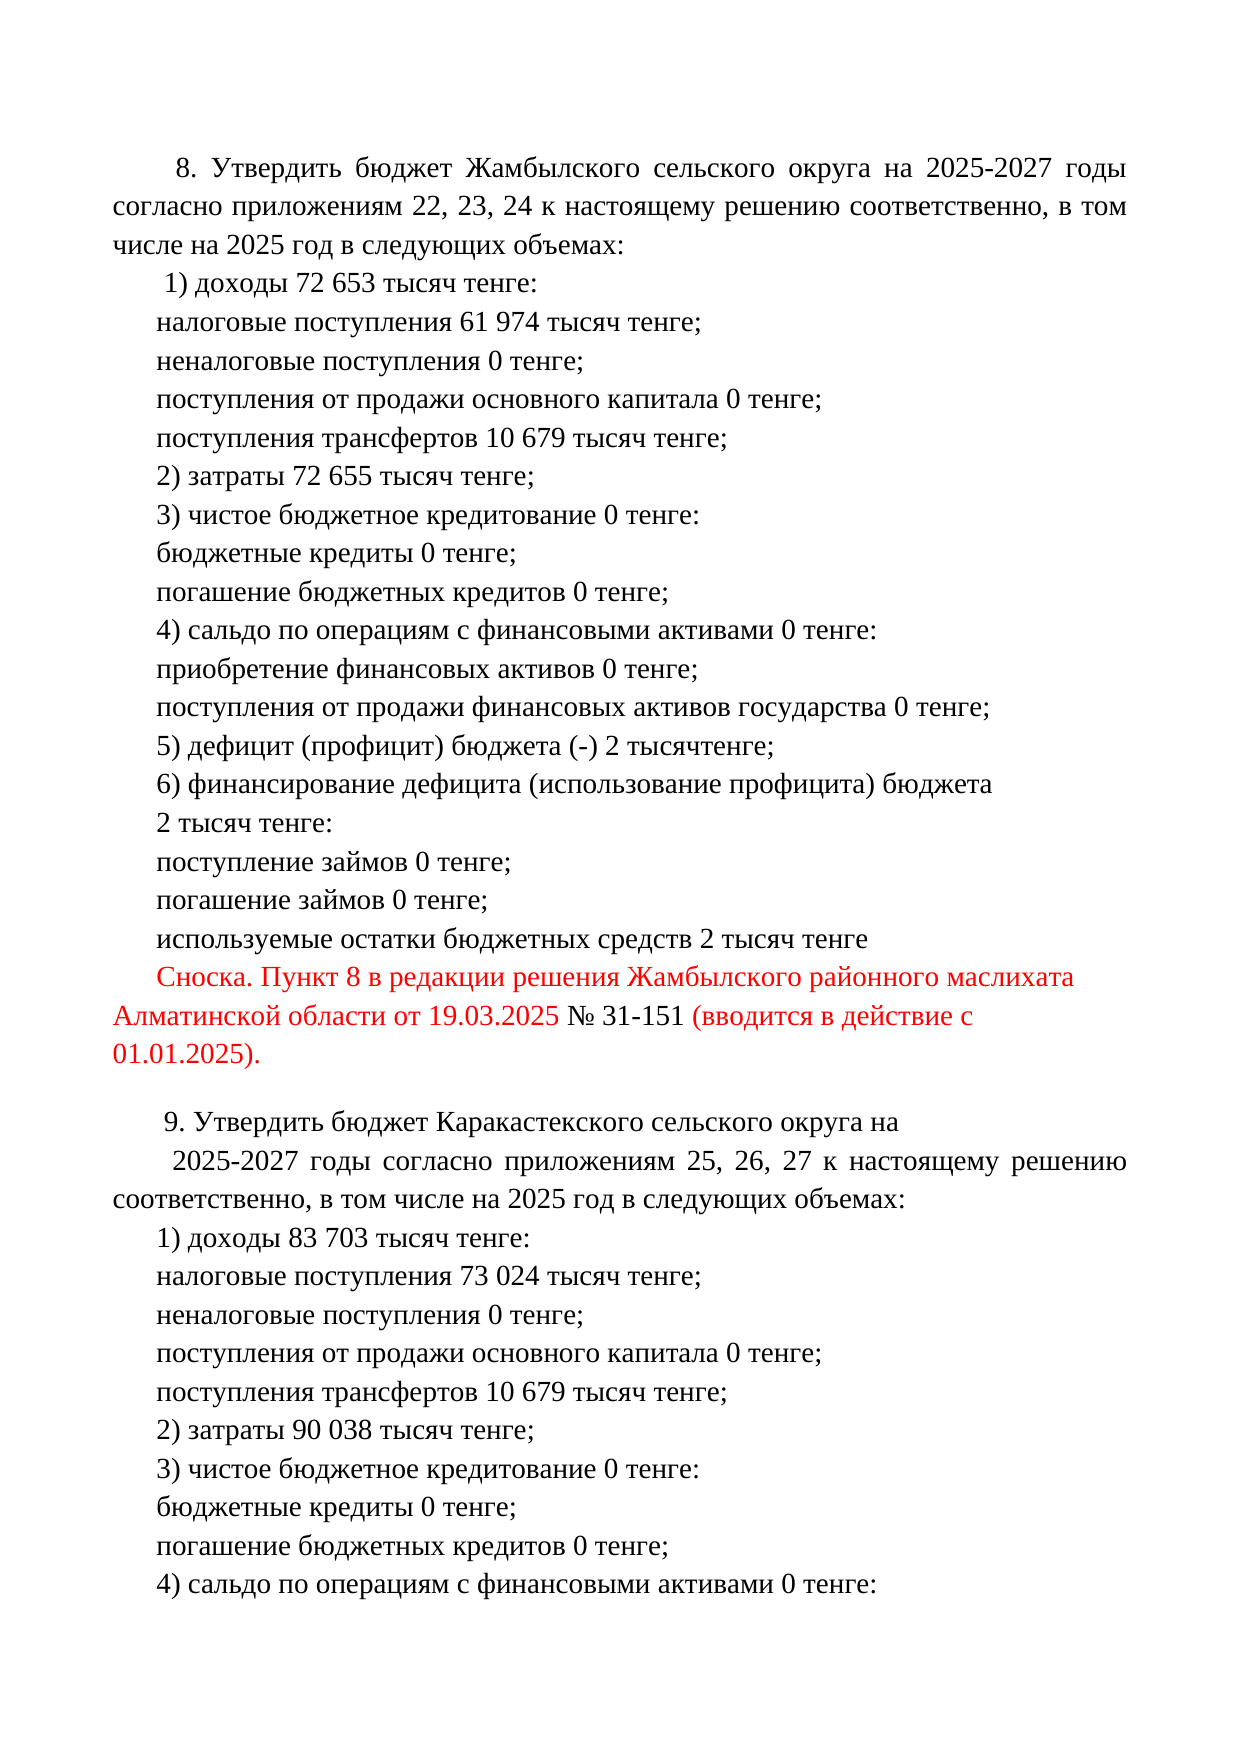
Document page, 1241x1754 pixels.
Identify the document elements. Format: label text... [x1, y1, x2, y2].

text 2 тысяч тенге: [112, 805, 1128, 839]
text поступления трансфертов 10 679 тысяч тенге; [112, 1374, 1128, 1407]
text бюджетные кредиты 0 тенге; [112, 1489, 1128, 1523]
text 6) финансирование дефицита (использование профицита) бюджета [112, 767, 1128, 800]
text поступления от продажи основного капитала 0 тенге; [112, 1335, 1128, 1369]
text поступление займов 0 тенге; [112, 844, 1128, 877]
text 1) доходы 72 653 тысяч тенге: [112, 266, 1128, 299]
text погашение бюджетных кредитов 0 тенге; [112, 1528, 1128, 1562]
text Сноска. Пункт 8 в редакции решения Жамбылского районного маслихата Алматинской области от 19.03.2025 № 31-151 (вводится в действие с 01.01.2025). [112, 959, 1128, 1100]
text поступления трансфертов 10 679 тысяч тенге; [112, 420, 1128, 453]
text бюджетные кредиты 0 тенге; [112, 535, 1128, 569]
text налоговые поступления 73 024 тысяч тенге; [112, 1258, 1128, 1292]
text 3) чистое бюджетное кредитование 0 тенге: [112, 497, 1128, 530]
text 3) чистое бюджетное кредитование 0 тенге: [112, 1451, 1128, 1484]
text 8. Утвердить бюджет Жамбылского сельского округа на 2025-2027 годы согласно приложениям 22, 23, 24 к настоящему решению соответственно, в том числе на 2025 год в следующих объемах: [112, 150, 1128, 261]
text 4) сальдо по операциям с финансовыми активами 0 тенге: [112, 1567, 1128, 1600]
text 9. Утвердить бюджет Каракастекского сельского округа на [112, 1104, 1128, 1138]
text 2) затраты 72 655 тысяч тенге; [112, 458, 1128, 492]
text 5) дефицит (профицит) бюджета (-) 2 тысячтенге; [112, 728, 1128, 762]
text 1) доходы 83 703 тысяч тенге: [112, 1220, 1128, 1253]
text 2) затраты 90 038 тысяч тенге; [112, 1412, 1128, 1446]
text приобретение финансовых активов 0 тенге; [112, 651, 1128, 684]
text неналоговые поступления 0 тенге; [112, 343, 1128, 376]
text налоговые поступления 61 974 тысяч тенге; [112, 304, 1128, 338]
text 2025-2027 годы согласно приложениям 25, 26, 27 к настоящему решению соответственно, в том числе на 2025 год в следующих объемах: [112, 1143, 1128, 1215]
text погашение займов 0 тенге; [112, 882, 1128, 916]
text погашение бюджетных кредитов 0 тенге; [112, 574, 1128, 607]
text неналоговые поступления 0 тенге; [112, 1297, 1128, 1330]
text поступления от продажи финансовых активов государства 0 тенге; [112, 689, 1128, 723]
text используемые остатки бюджетных средств 2 тысяч тенге [112, 921, 1128, 954]
text 4) сальдо по операциям с финансовыми активами 0 тенге: [112, 612, 1128, 646]
text поступления от продажи основного капитала 0 тенге; [112, 381, 1128, 415]
